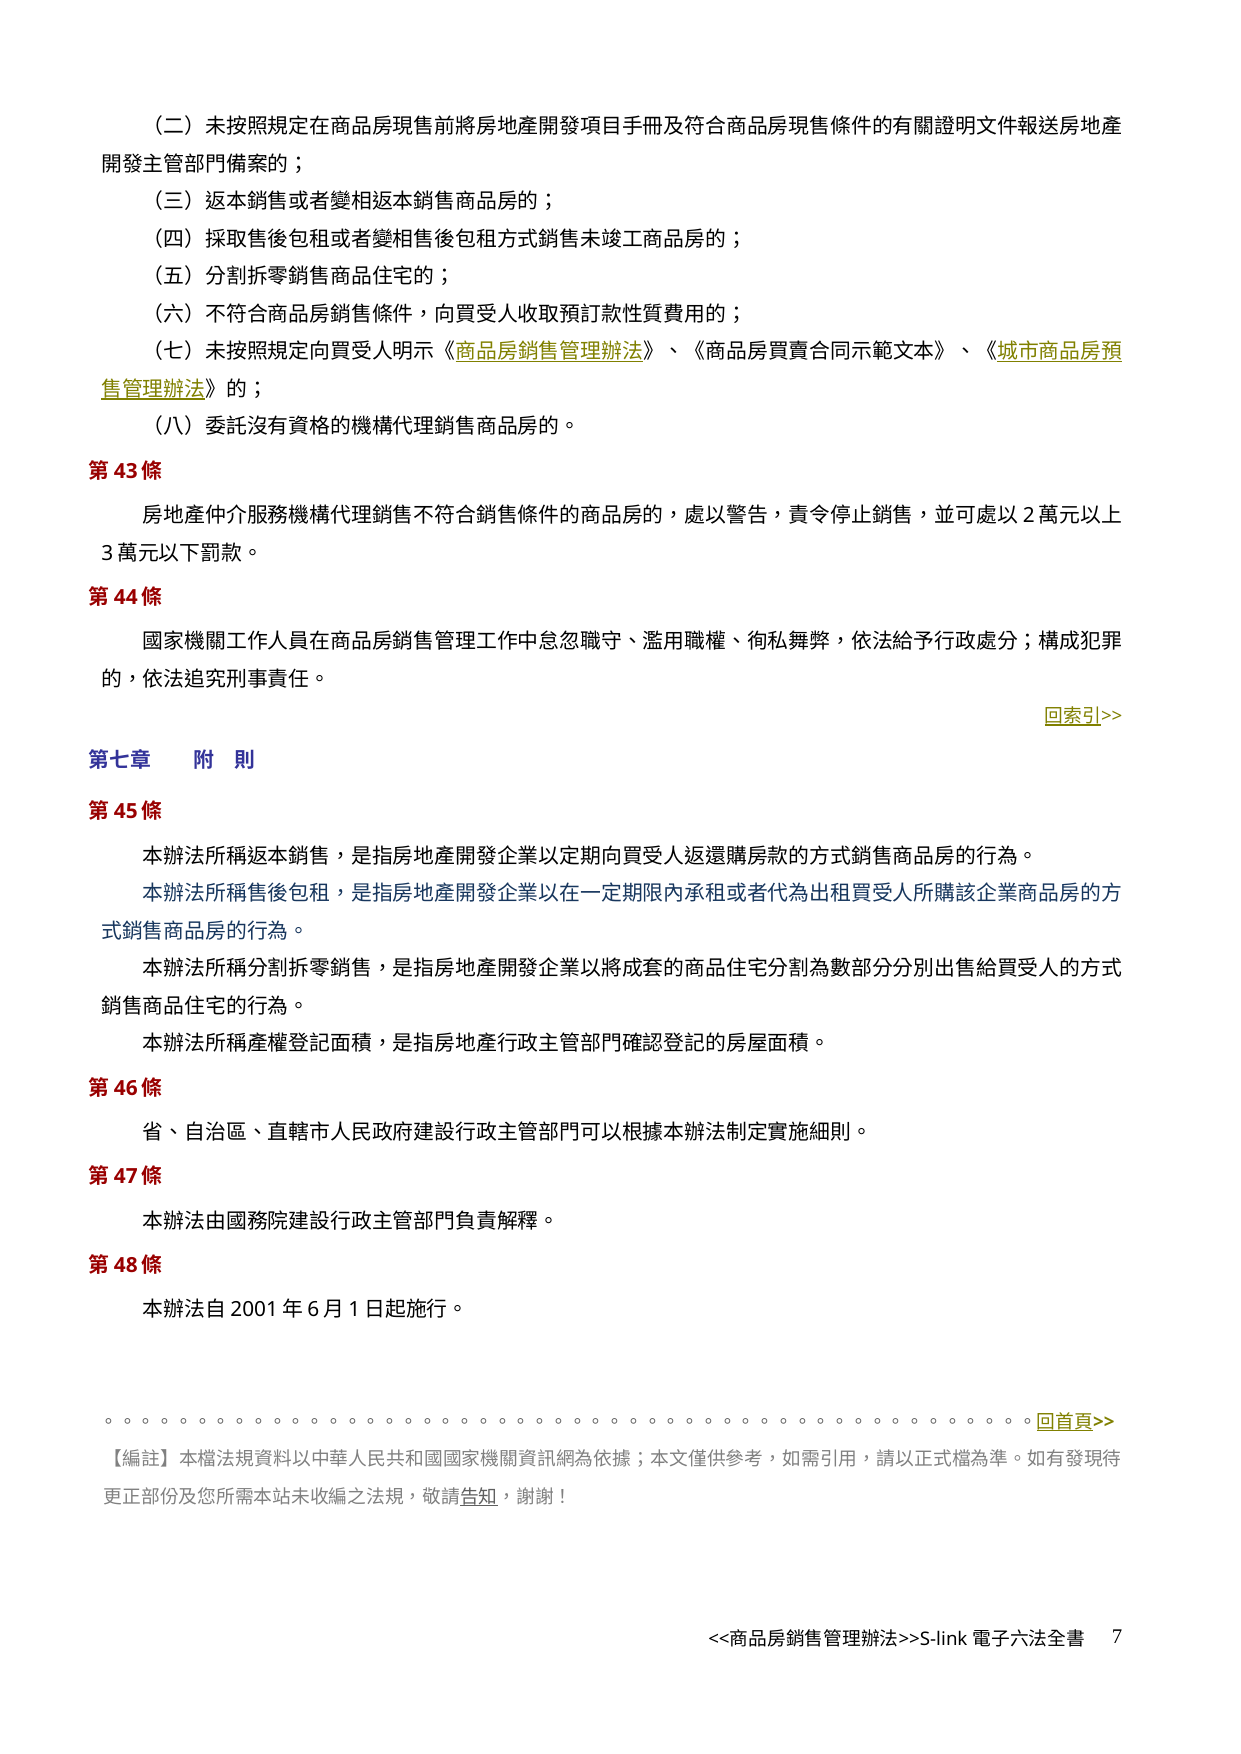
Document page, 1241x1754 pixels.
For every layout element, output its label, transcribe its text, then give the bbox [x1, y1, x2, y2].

text （五）分割拆零銷售商品住宅的； [101, 256, 1122, 293]
text 【編註】本檔法規資料以中華人民共和國國家機關資訊網為依據；本文僅供參考，如需引用，請以正式檔為準。如有發現待更正部份及您所需本站未收編之法規，敬請告知，謝謝！ [103, 1439, 1122, 1514]
text 房地產仲介服務機構代理銷售不符合銷售條件的商品房的，處以警告，責令停止銷售，並可處以2萬元以上3萬元以下罰款。 [101, 495, 1122, 570]
subtitle 第46條 [89, 1071, 1122, 1101]
subtitle 第45條 [89, 795, 1122, 825]
text 本辦法所稱返本銷售，是指房地產開發企業以定期向買受人返還購房款的方式銷售商品房的行為。 [101, 836, 1122, 873]
text 回索引>> [101, 696, 1122, 733]
text （八）委託沒有資格的機構代理銷售商品房的。 [101, 406, 1122, 443]
text （七）未按照規定向買受人明示《商品房銷售管理辦法》、《商品房買賣合同示範文本》、《城市商品房預售管理辦法》的； [101, 331, 1122, 406]
subtitle 第44條 [89, 580, 1122, 610]
subtitle 第43條 [89, 454, 1122, 484]
text 國家機關工作人員在商品房銷售管理工作中怠忽職守、濫用職權、徇私舞弊，依法給予行政處分；構成犯罪的，依法追究刑事責任。 [101, 621, 1122, 696]
text 本辦法自2001年6月1日起施行。 [101, 1289, 1122, 1326]
text 本辦法所稱產權登記面積，是指房地產行政主管部門確認登記的房屋面積。 [101, 1023, 1122, 1061]
text 。。。。。。。。。。。。。。。。。。。。。。。。。。。。。。。。。。。。。。。。。。。。。。。。。。回首頁>> [99, 1401, 1122, 1439]
subtitle 第七章 附 則 [89, 744, 1122, 774]
text 本辦法所稱分割拆零銷售，是指房地產開發企業以將成套的商品住宅分割為數部分分別出售給買受人的方式銷售商品住宅的行為。 [101, 948, 1122, 1023]
text （六）不符合商品房銷售條件，向買受人收取預訂款性質費用的； [101, 293, 1122, 331]
text 本辦法所稱售後包租，是指房地產開發企業以在一定期限內承租或者代為出租買受人所購該企業商品房的方式銷售商品房的行為。 [101, 873, 1122, 948]
subtitle 第48條 [89, 1248, 1122, 1278]
text （二）未按照規定在商品房現售前將房地產開發項目手冊及符合商品房現售條件的有關證明文件報送房地產開發主管部門備案的； [101, 106, 1122, 181]
text 省、自治區、直轄市人民政府建設行政主管部門可以根據本辦法制定實施細則。 [101, 1112, 1122, 1149]
subtitle 第47條 [89, 1159, 1122, 1190]
text 本辦法由國務院建設行政主管部門負責解釋。 [101, 1200, 1122, 1238]
text （四）採取售後包租或者變相售後包租方式銷售未竣工商品房的； [101, 218, 1122, 256]
text （三）返本銷售或者變相返本銷售商品房的； [101, 181, 1122, 218]
